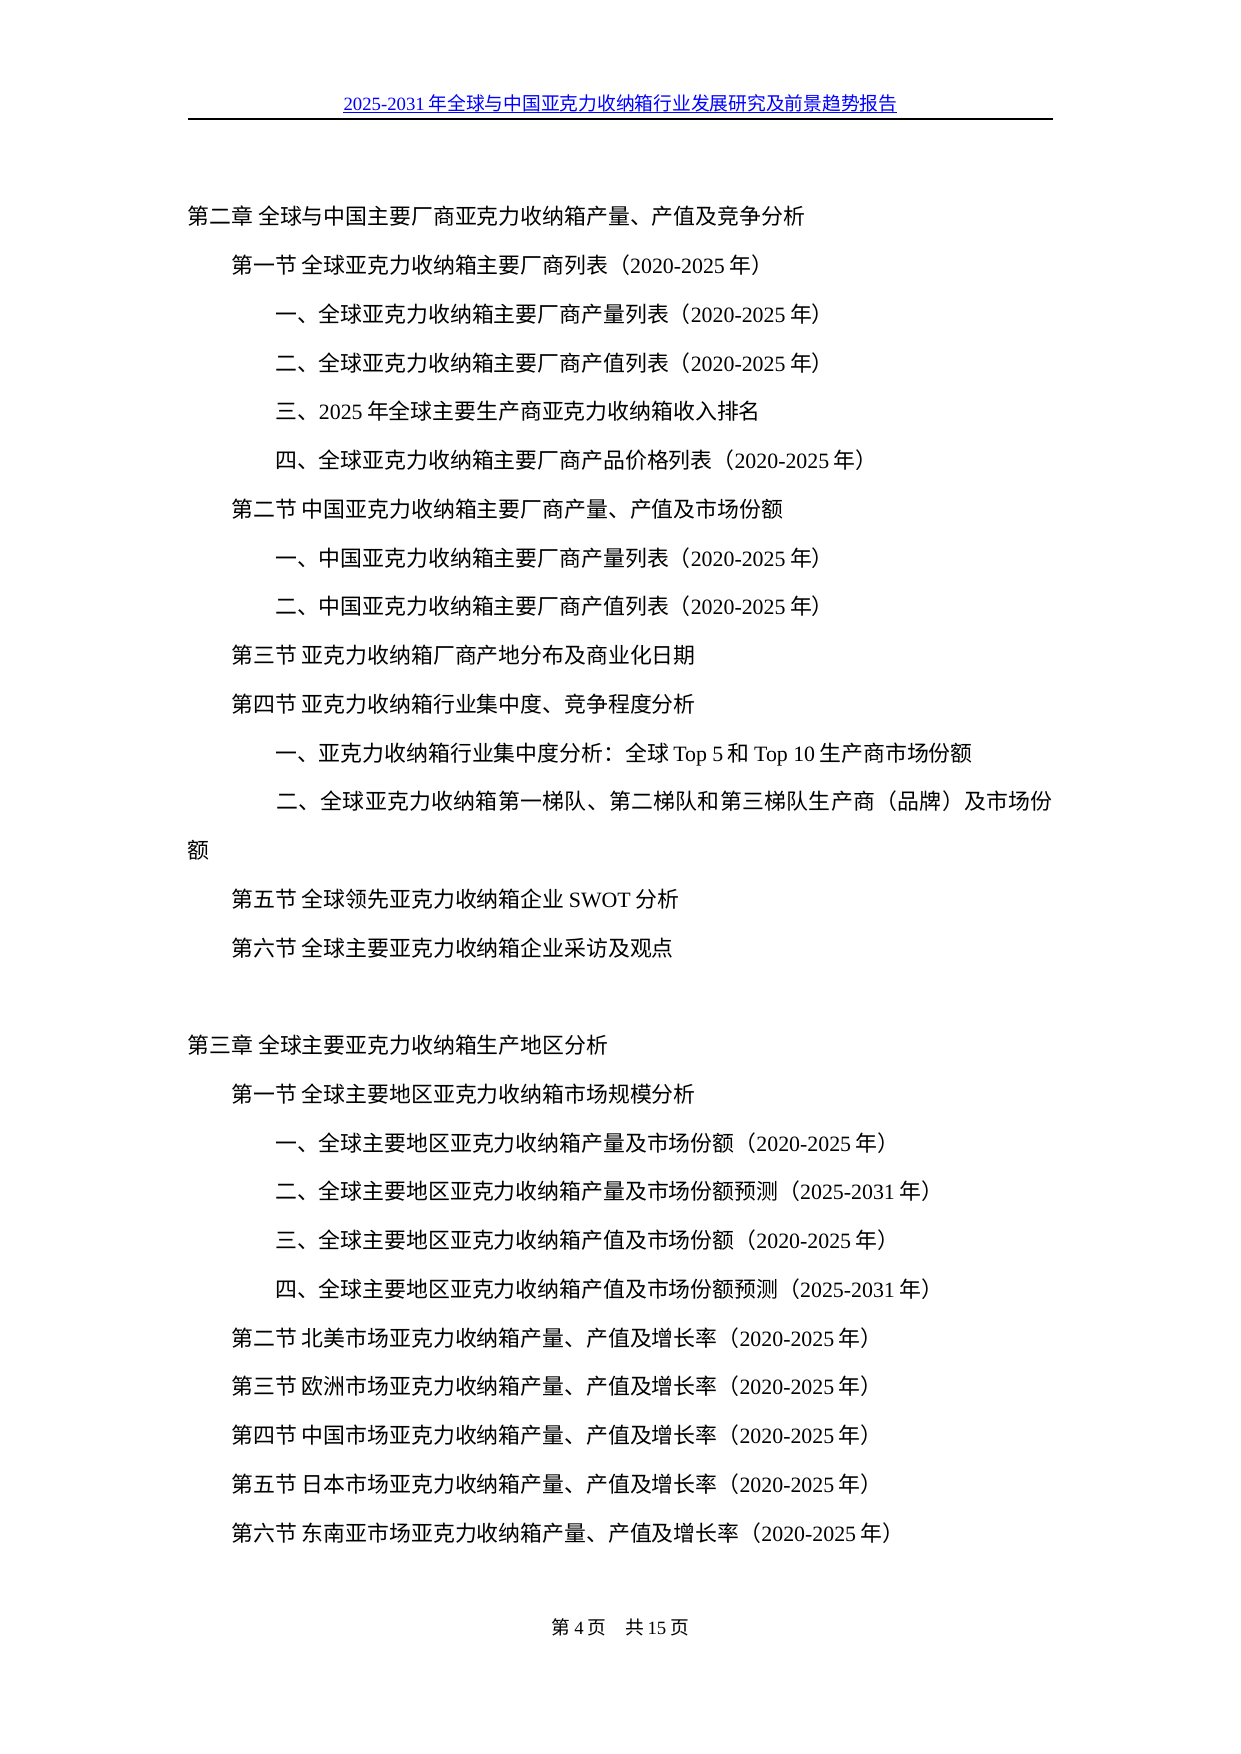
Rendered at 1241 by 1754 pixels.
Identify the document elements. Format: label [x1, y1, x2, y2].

text [187, 150, 1053, 1548]
